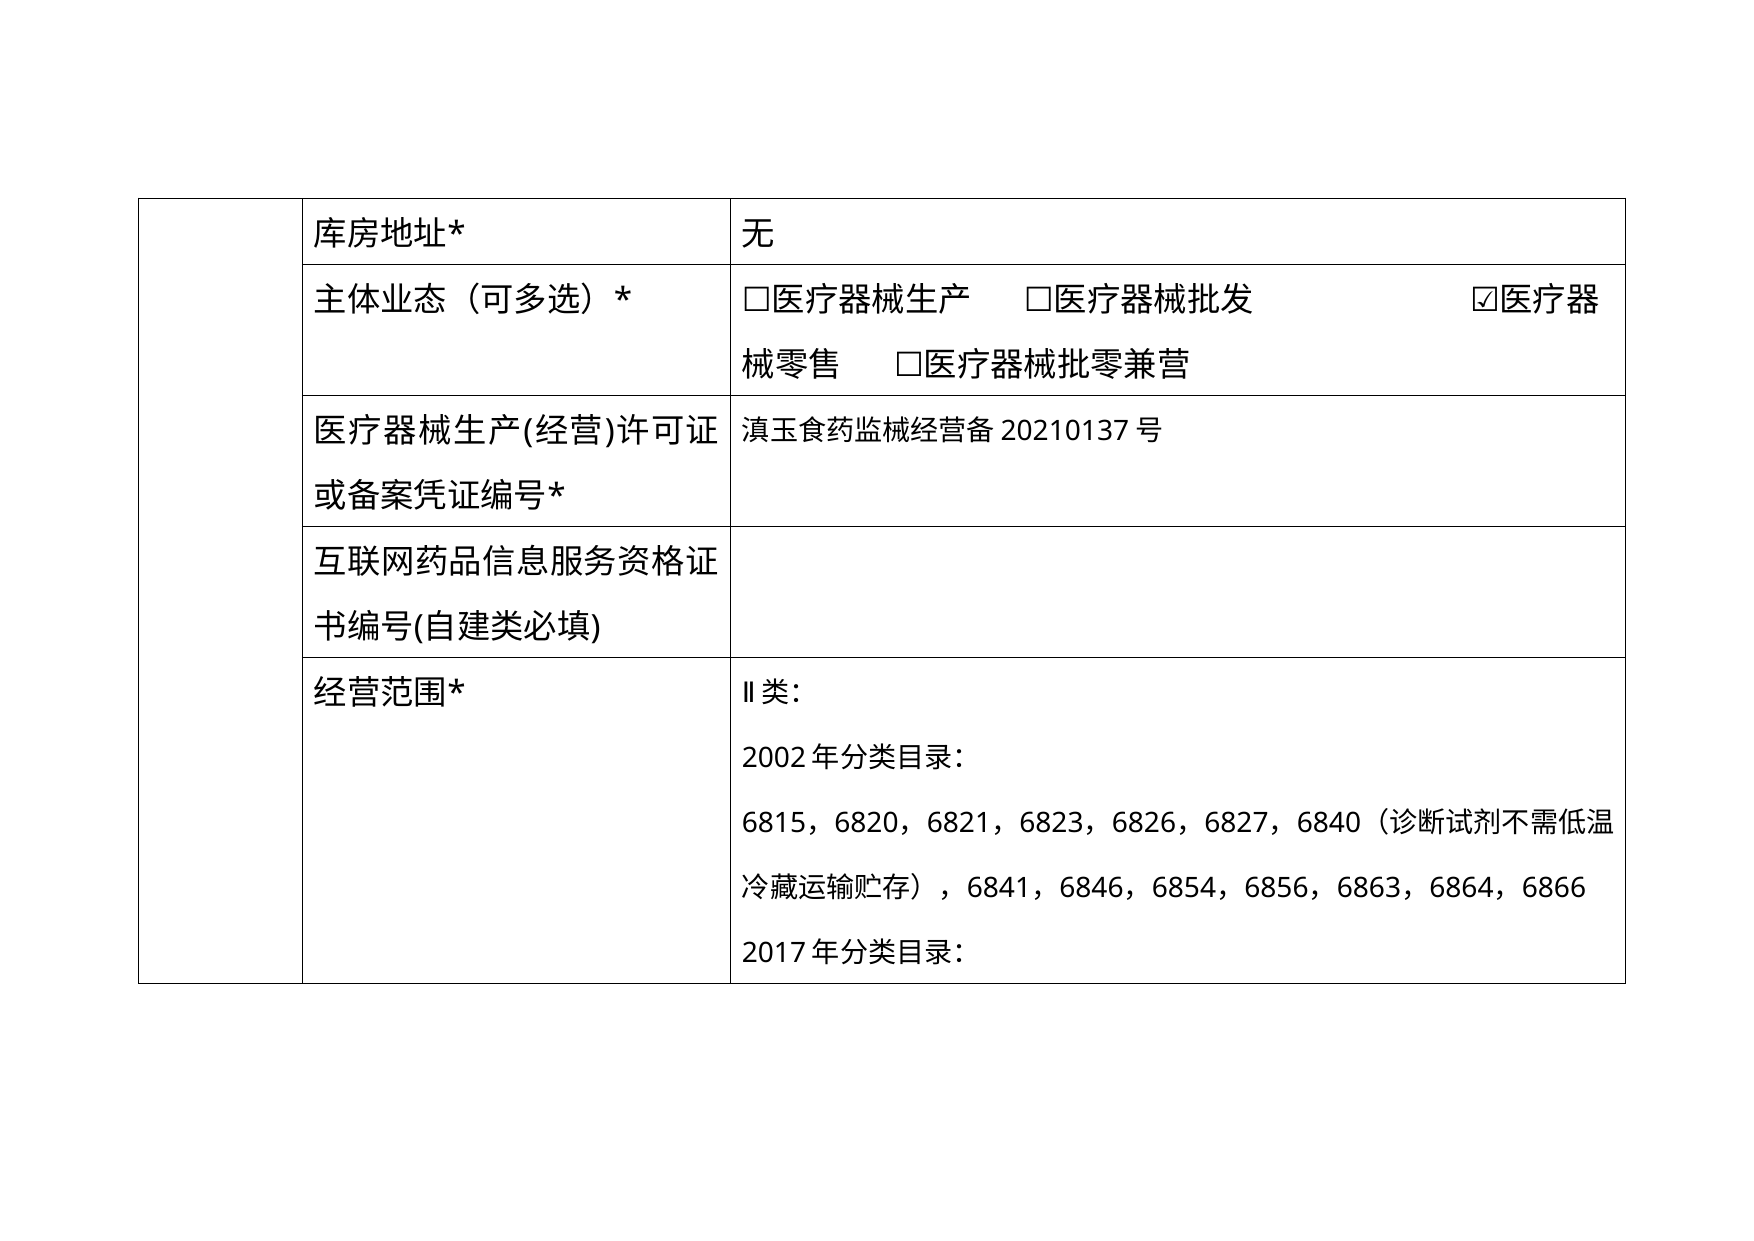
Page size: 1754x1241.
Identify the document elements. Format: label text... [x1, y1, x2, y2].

table_cell 库房地址* [303, 199, 730, 264]
table_cell 主体业态（可多选）* [303, 265, 730, 395]
table_cell 互联网药品信息服务资格证书编号(自建类必填) [303, 527, 730, 657]
table_cell 无 [731, 199, 1625, 264]
table_cell [731, 527, 1625, 657]
table_cell 滇玉食药监械经营备20210137号 [731, 396, 1625, 526]
table_cell 经营范围* [303, 658, 730, 983]
table_cell 医疗器械生产(经营)许可证或备案凭证编号* [303, 396, 730, 526]
table_cell ☐医疗器械生产 ☐医疗器械批发 ☑医疗器械零售 ☐医疗器械批零兼营 [731, 265, 1625, 395]
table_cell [731, 658, 1625, 983]
